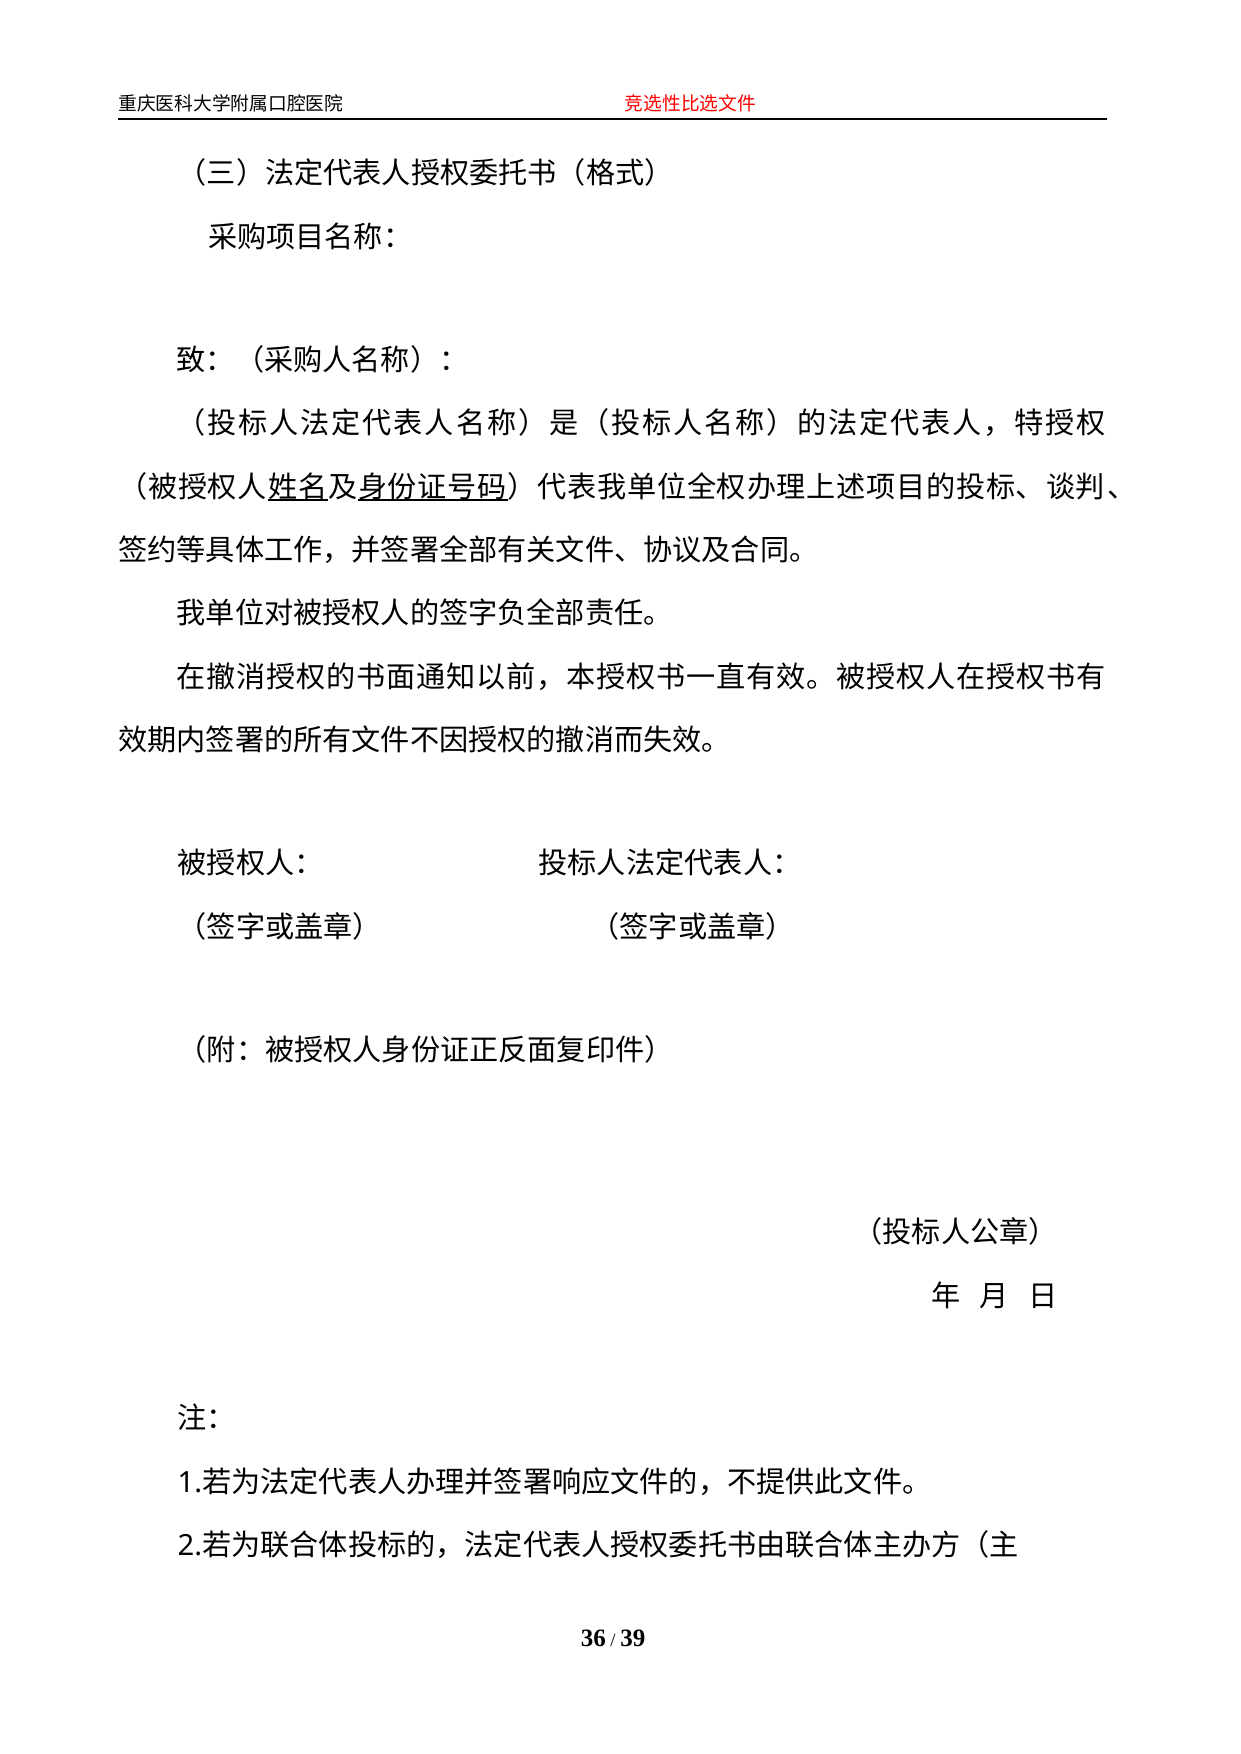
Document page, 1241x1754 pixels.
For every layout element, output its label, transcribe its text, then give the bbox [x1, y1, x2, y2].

text （附：被授权人身份证正反面复印件） [118, 1026, 1107, 1068]
text 在撤消授权的书面通知以前，本授权书一直有效。被授权人在授权书有效期内签署的所有文件不因授权的撤消而失效。 [118, 653, 1107, 759]
text （签字或盖章） （签字或盖章） [118, 903, 1107, 946]
text （投标人公章） [118, 1209, 1057, 1251]
text 采购项目名称： [118, 213, 1107, 256]
text 年 月 日 [118, 1272, 1057, 1314]
text 致：（采购人名称）： [118, 336, 1107, 379]
text （三）法定代表人授权委托书（格式） [118, 150, 1107, 192]
text （投标人法定代表人名称）是（投标人名称）的法定代表人，特授权（被授权人姓名及身份证号码）代表我单位全权办理上述项目的投标、谈判、签约等具体工作，并签署全部有关文件、协议及合同。 [118, 400, 1107, 569]
text 1.若为法定代表人办理并签署响应文件的，不提供此文件。 [118, 1458, 1057, 1501]
text 被授权人： 投标人法定代表人： [118, 840, 1107, 882]
text 我单位对被授权人的签字负全部责任。 [118, 590, 1107, 632]
text 注： [118, 1395, 1057, 1437]
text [118, 1522, 1057, 1564]
